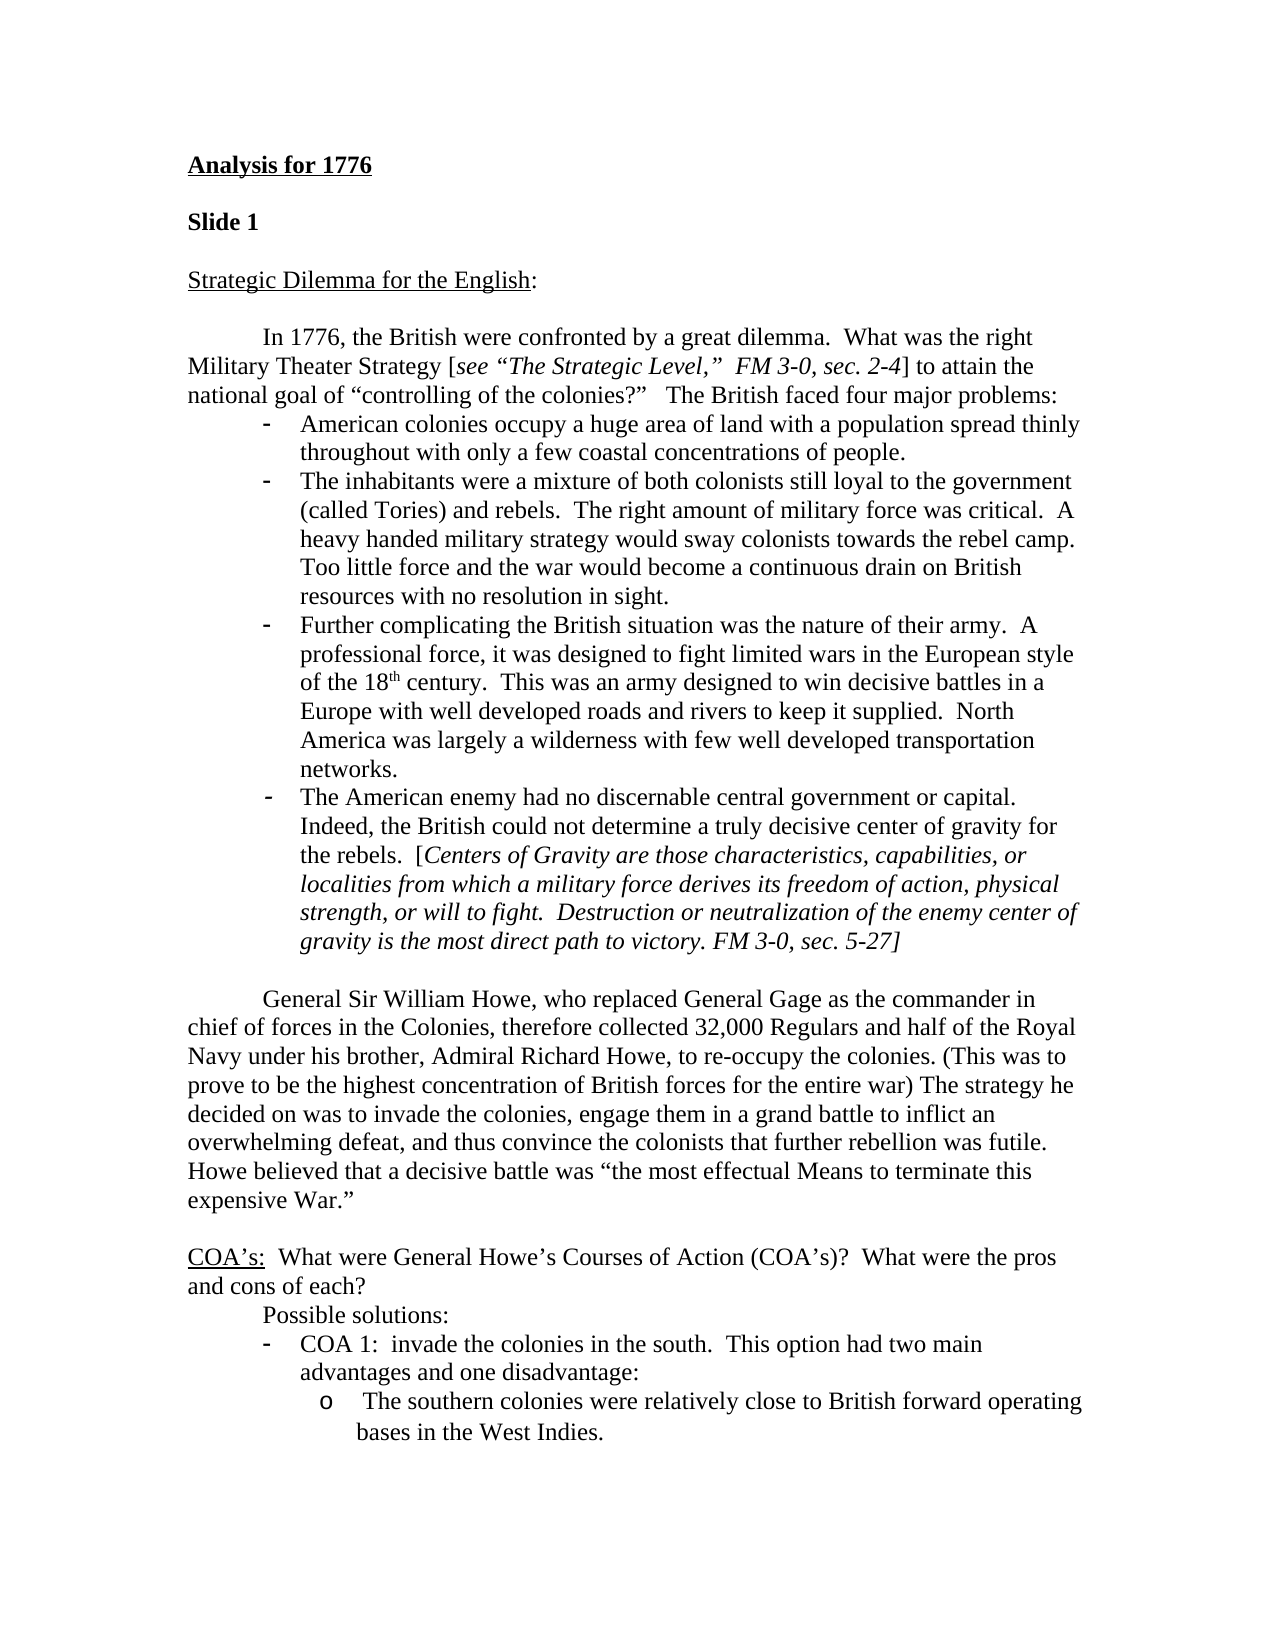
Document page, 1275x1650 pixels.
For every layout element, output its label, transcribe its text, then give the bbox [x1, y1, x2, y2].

text Possible solutions: [187, 1300, 1087, 1329]
list The southern colonies were relatively close to British forward operating bases in the . [319, 1386, 1087, 1446]
text Slide 1 [187, 207, 1087, 236]
text General Sir William Howe, who replaced General Gage as the commander in chief of forces in the Colonies, therefore collected 32,000 Regulars and half of the Royal Navy under his brother, Admiral Richard Howe, to re-occupy the colonies. (This was to prove to be the highest concentration of British forces for the entire war) The strategy he decided on was to invade the colonies, engage them in a grand battle to inflict an overwhelming defeat, and thus convince the colonists that further rebellion was futile. Howe believed that a decisive battle was “the most effectual Means to terminate this expensive War.” [187, 984, 1087, 1214]
list American colonies occupy a huge area of land with a population spread thinly throughout with only a few coastal concentrations of people. [262, 409, 1087, 466]
list The American enemy had no discernable central government or capital. Indeed, the British could not determine a truly decisive center of gravity for the rebels. [Centers of Gravity are those characteristics, capabilities, or localities from which a military force derives its freedom of action, physical strength, or will to fight. Destruction or neutralization of the enemy center of gravity is the most direct path to victory. FM 3-0, sec. 5-27] [262, 782, 1087, 955]
list The inhabitants were a mixture of both colonists still loyal to the government (called Tories) and rebels. The right amount of military force was critical. A heavy handed military strategy would sway colonists towards the rebel camp. Too little force and the war would become a continuous drain on British resources with no resolution in sight. [262, 466, 1087, 610]
text In 1776, the British were confronted by a great dilemma. What was the right Military Theater Strategy [see “The Strategic Level,” FM 3-0, sec. 2-4] to attain the national goal of “controlling of the colonies?” The British faced four major problems: [187, 322, 1087, 409]
list COA 1: invade the colonies in the south. This option had two main advantages and one disadvantage: [262, 1329, 1087, 1386]
text Analysis for 1776 [187, 150, 1087, 179]
list Further complicating the British situation was the nature of their army. A professional force, it was designed to fight limited wars in the European style of the 18th century. This was an army designed to win decisive battles in a with well developed roads and rivers to keep it supplied. was largely a wilderness with few well developed transportation networks. [262, 610, 1087, 782]
text COA’s: What were General Howe’s Courses of Action (COA’s)? What were the pros and cons of each? [187, 1242, 1087, 1300]
text Strategic Dilemma for the English: [187, 265, 1087, 294]
